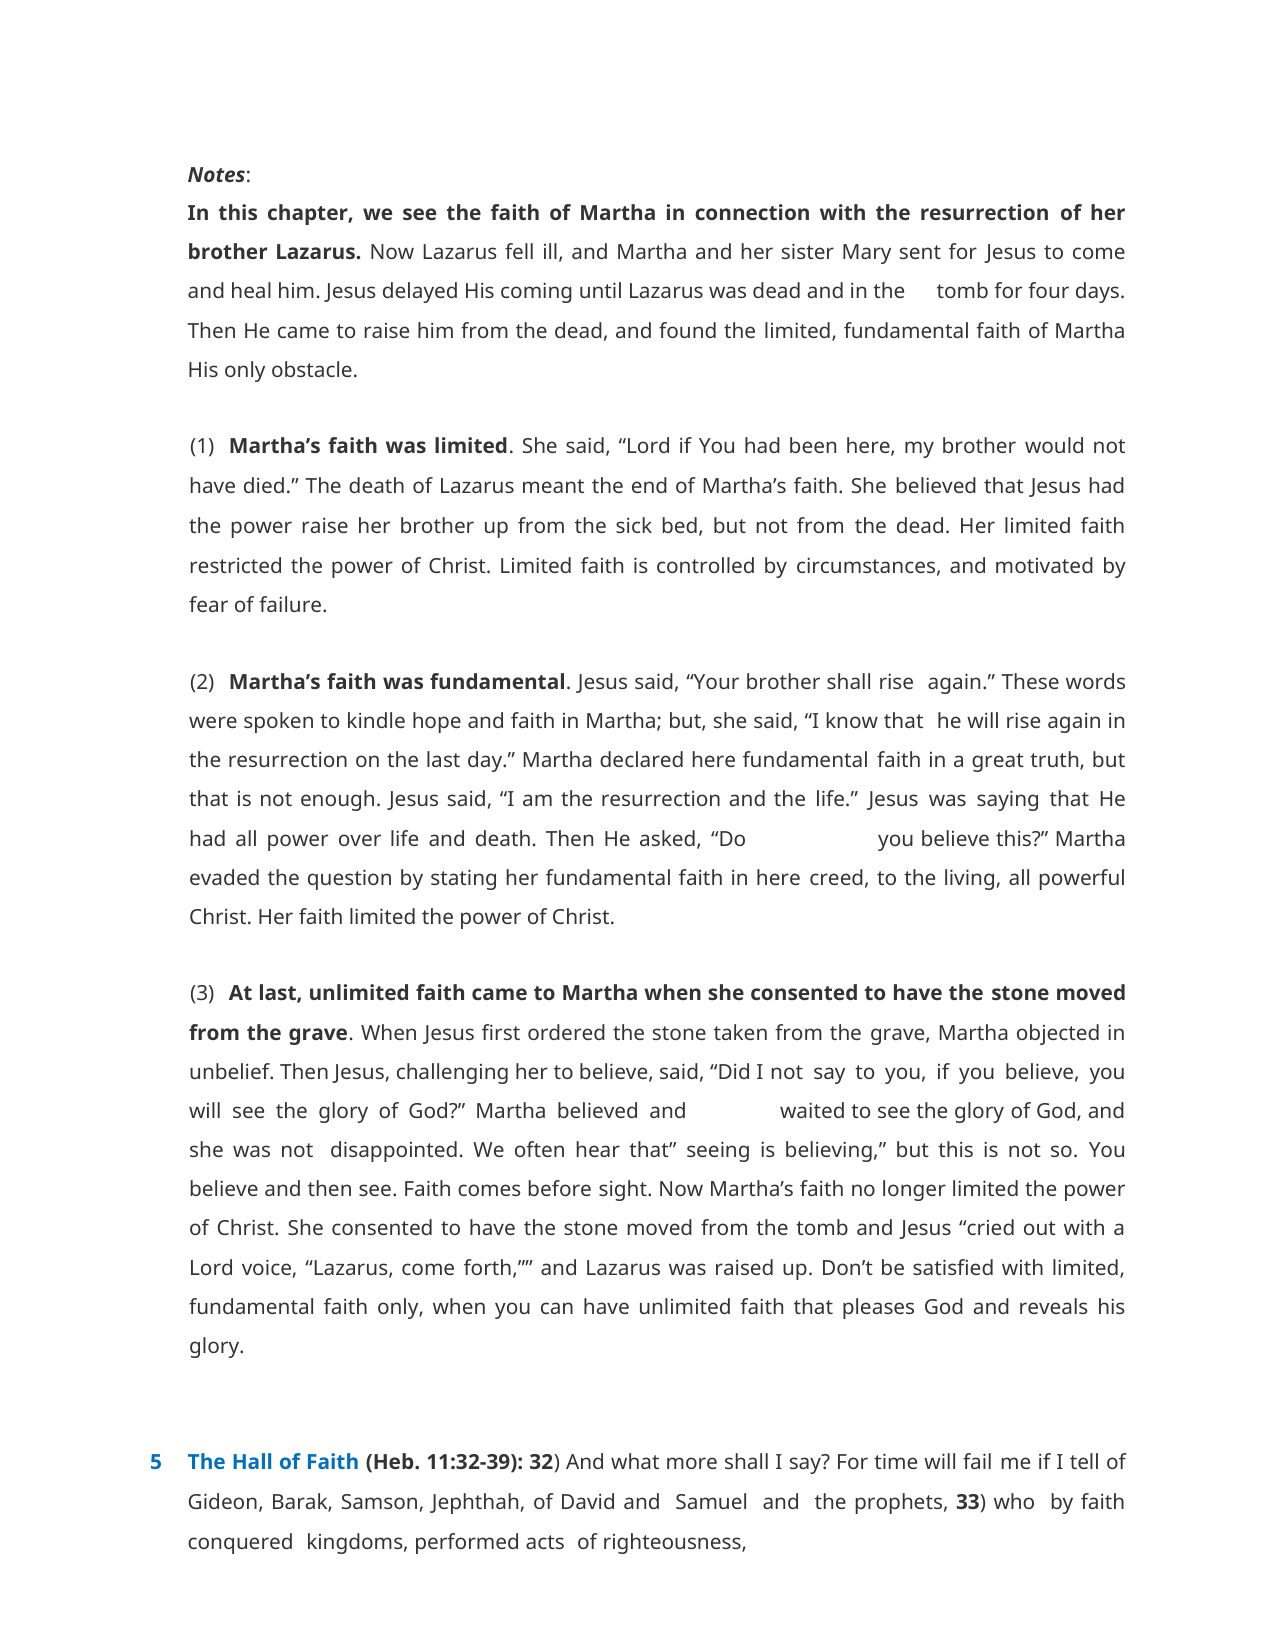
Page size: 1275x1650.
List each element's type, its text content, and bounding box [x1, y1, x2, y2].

subtitle Notes: [187, 160, 1139, 188]
list The Hall of Faith (Heb. 11:32-39): 32) And what more shall I say? For time will fail me if I tell of Gideon, Barak, Samson, Jephthah, of David and Samuel and the prophets, 33) who by faith conquered kingdoms, performed acts of righteousness, [150, 1447, 1126, 1555]
list Martha’s faith was limited. She said, “Lord if You had been here, my brother would not have died.” The death of Lazarus meant the end of Martha’s faith. She believed that Jesus had the power raise her brother up from the sick bed, but not from the dead. Her limited faith restricted the power of Christ. Limited faith is controlled by circumstances, and motivated by fear of failure. [189, 431, 1125, 619]
list At last, unlimited faith came to Martha when she consented to have the stone moved from the grave. When Jesus first ordered the stone taken from the grave, Martha objected in unbelief. Then Jesus, challenging her to believe, said, “Did I not say to you, if you believe, you will see the glory of God?” Martha believed and waited to see the glory of God, and she was not disappointed. We often hear that” seeing is believing,” but this is not so. You believe and then see. Faith comes before sight. Now Martha’s faith no longer limited the power of Christ. She consented to have the stone moved from the tomb and Jesus “cried out with a Lord voice, “Lazarus, come forth,”” and Lazarus was raised up. Don’t be satisfied with limited, fundamental faith only, when you can have unlimited faith that pleases God and reveals his glory. [189, 978, 1126, 1359]
list Martha’s faith was fundamental. Jesus said, “Your brother shall rise again.” These words were spoken to kindle hope and faith in Martha; but, she said, “I know that he will rise again in the resurrection on the last day.” Martha declared here fundamental faith in a great truth, but that is not enough. Jesus said, “I am the resurrection and the life.” Jesus was saying that He had all power over life and death. Then He asked, “Do you believe this?” Martha evaded the question by stating her fundamental faith in here creed, to the living, all powerful Christ. Her faith limited the power of Christ. [189, 667, 1126, 931]
text In this chapter, we see the faith of Martha in connection with the resurrection of her brother Lazarus. Now Lazarus fell ill, and Martha and her sister Mary sent for Jesus to come and heal him. Jesus delayed His coming until Lazarus was dead and in the tomb for four days. Then He came to raise him from the dead, and found the limited, fundamental faith of Martha His only obstacle. [187, 198, 1126, 383]
